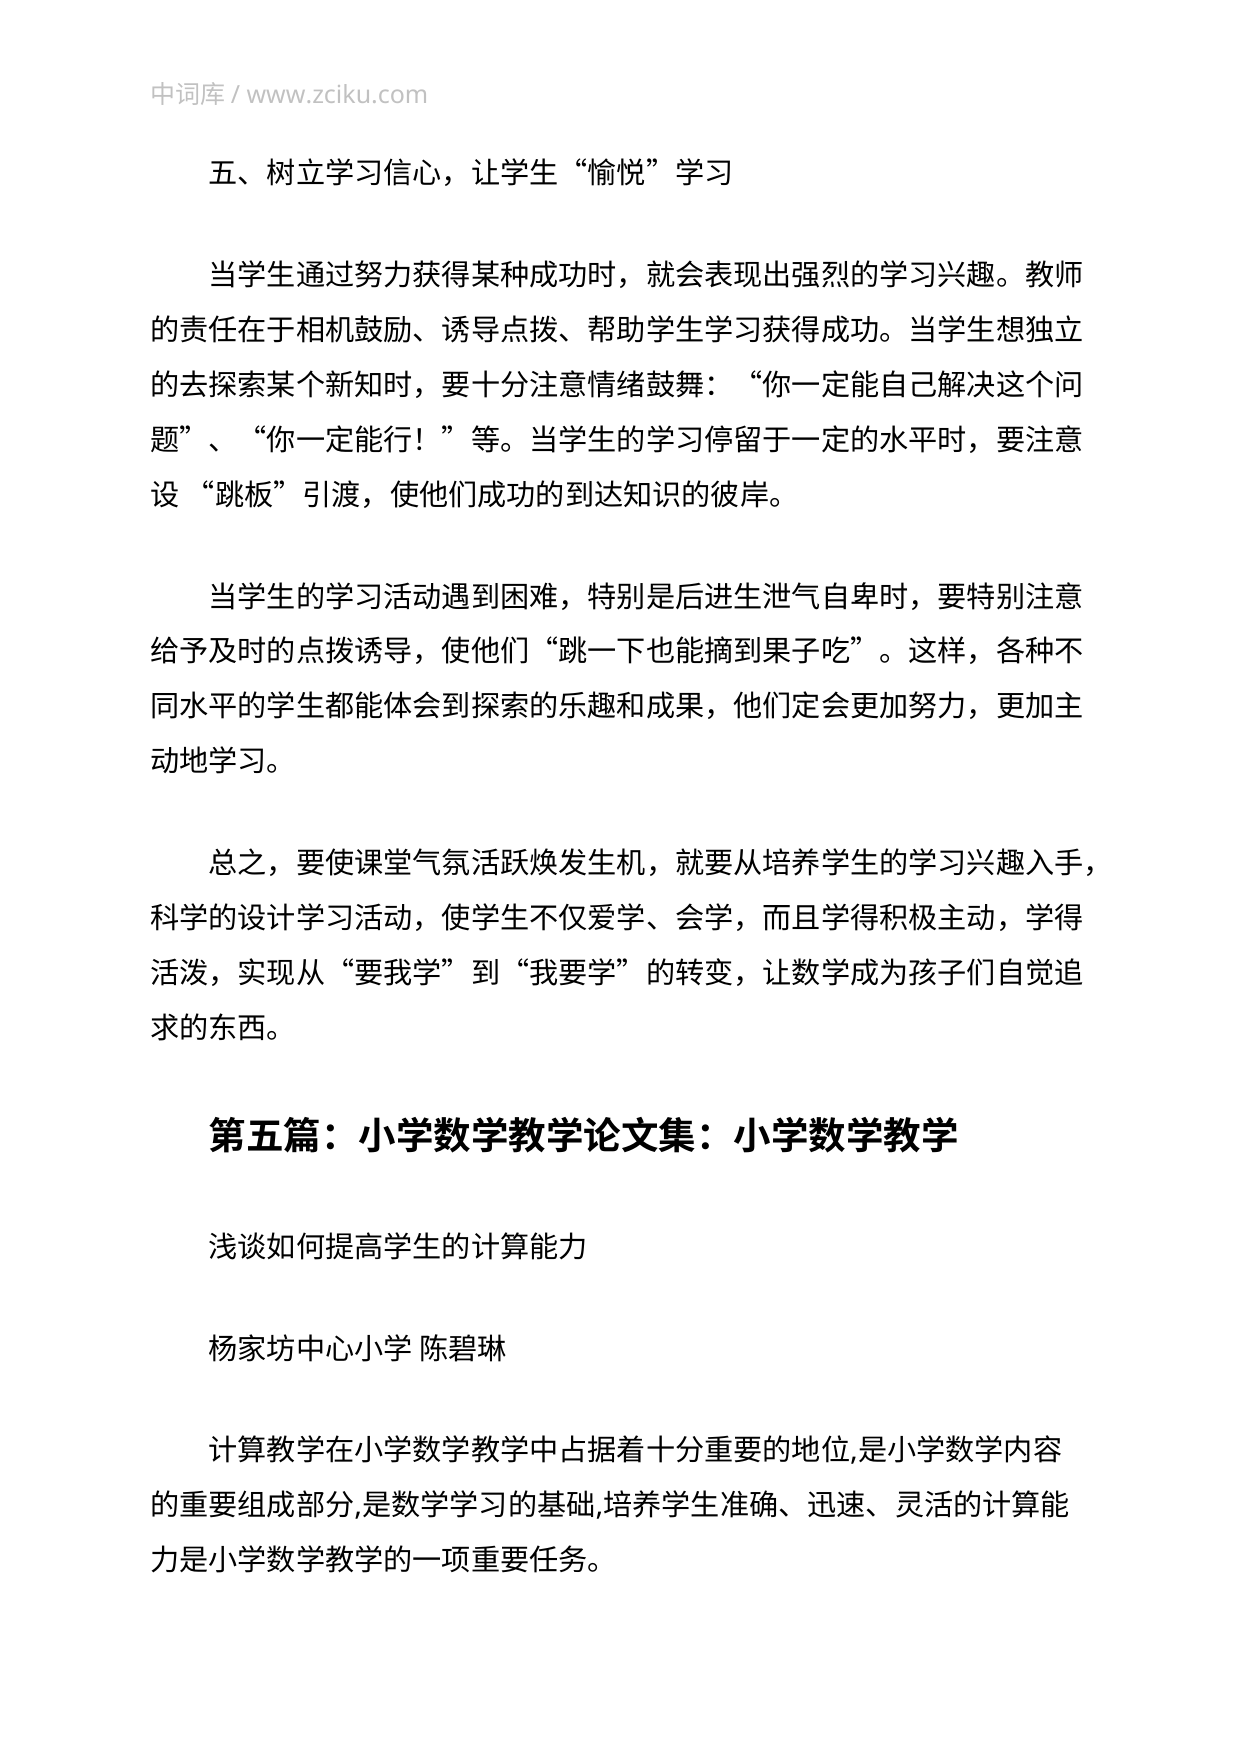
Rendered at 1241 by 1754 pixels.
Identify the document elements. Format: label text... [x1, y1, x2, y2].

text 五、树立学习信心，让学生“愉悦”学习 [150, 150, 1090, 192]
text 杨家坊中心小学 陈碧琳 [150, 1325, 1090, 1367]
text 浅谈如何提高学生的计算能力 [150, 1223, 1090, 1266]
text 计算教学在小学数学教学中占据着十分重要的地位,是小学数学内容的重要组成部分,是数学学习的基础,培养学生准确、迅速、灵活的计算能力是小学数学教学的一项重要任务。 [150, 1427, 1090, 1579]
text 当学生的学习活动遇到困难，特别是后进生泄气自卑时，要特别注意给予及时的点拨诱导，使他们“跳一下也能摘到果子吃”。这样，各种不同水平的学生都能体会到探索的乐趣和成果，他们定会更加努力，更加主动地学习。 [150, 573, 1090, 780]
text 总之，要使课堂气氛活跃焕发生机，就要从培养学生的学习兴趣入手，科学的设计学习活动，使学生不仅爱学、会学，而且学得积极主动，学得活泼，实现从“要我学”到“我要学”的转变，让数学成为孩子们自觉追求的东西。 [150, 839, 1090, 1047]
text 第五篇：小学数学教学论文集：小学数学教学 [150, 1106, 1090, 1160]
text 当学生通过努力获得某种成功时，就会表现出强烈的学习兴趣。教师的责任在于相机鼓励、诱导点拨、帮助学生学习获得成功。当学生想独立的去探索某个新知时，要十分注意情绪鼓舞：“你一定能自己解决这个问题”、“你一定能行！”等。当学生的学习停留于一定的水平时，要注意设 “跳板”引渡，使他们成功的到达知识的彼岸。 [150, 252, 1090, 514]
